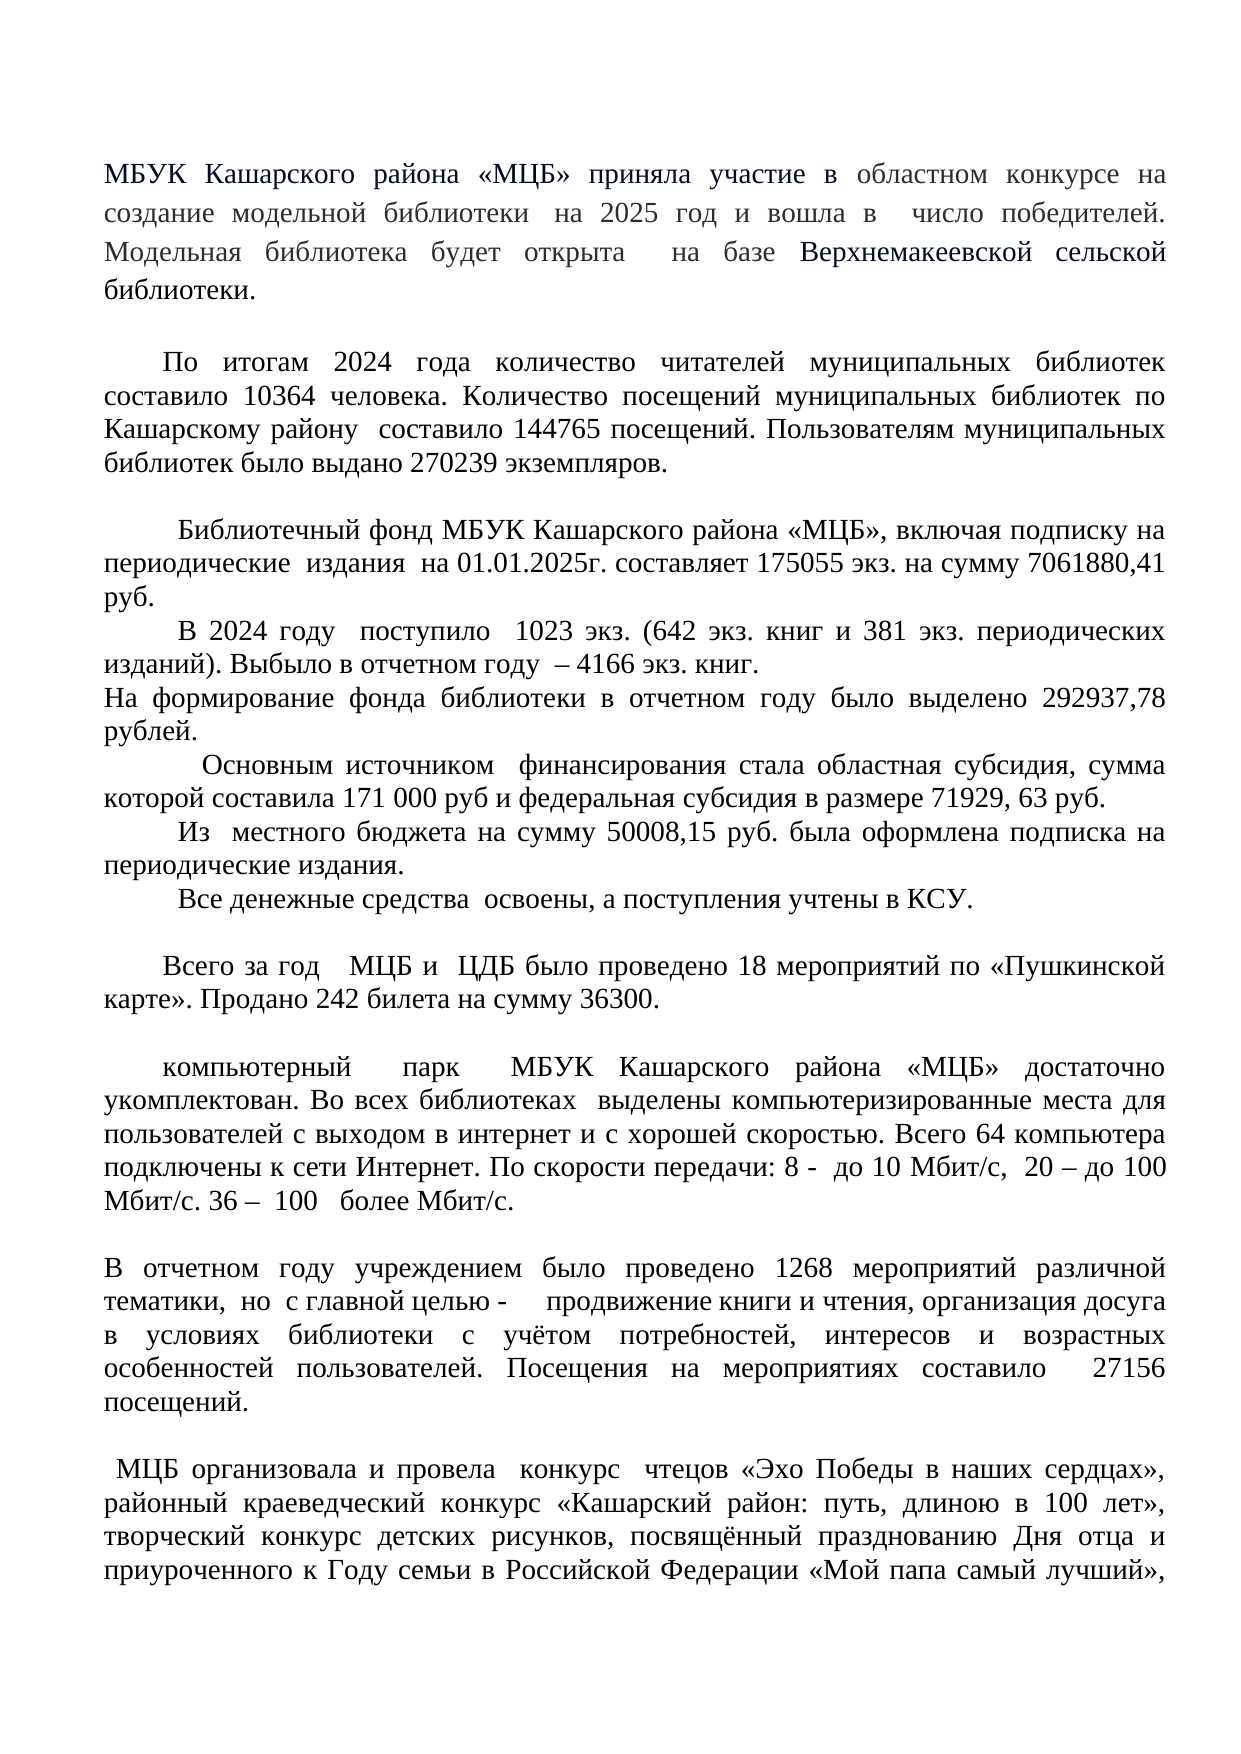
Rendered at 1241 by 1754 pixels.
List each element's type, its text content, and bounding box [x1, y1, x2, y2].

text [103, 1451, 1167, 1532]
text В отчетном году учреждением было проведено 1268 мероприятий различной тематики, но с главной целью - продвижение книги и чтения, организация досуга в условиях библиотеки с учётом потребностей, интересов и возрастных особенностей пользователей. Посещения на мероприятиях составило 27156 посещений. [103, 1250, 1167, 1418]
text Из местного бюджета на сумму 50008,15 руб. была оформлена подписка на периодические издания. [103, 814, 1167, 881]
text компьютерный парк МБУК Кашарского района «МЦБ» достаточно укомплектован. Во всех библиотеках выделены компьютеризированные места для пользователей с выходом в интернет и с хорошей скоростью. Всего 64 компьютера подключены к сети Интернет. По скорости передачи: 8 - до 10 Мбит/с, 20 – до 100 Мбит/с. 36 – 100 более Мбит/с. [103, 1049, 1167, 1216]
text МБУК Кашарского района «МЦБ» приняла участие в областном конкурсе на создание модельной библиотеки на 2025 год и вошла в число победителей. Модельная библиотека будет открыта на базе Верхнемакеевской сельской библиотеки. [103, 157, 1167, 306]
text Все денежные средства освоены, а поступления учтены в КСУ. [103, 881, 1167, 914]
text Всего за год МЦБ и ЦДБ было проведено 18 мероприятий по «Пушкинской карте». Продано 242 билета на сумму 36300. [103, 948, 1167, 1015]
text На формирование фонда библиотеки в отчетном году было выделено 292937,78 рублей. [103, 680, 1167, 747]
text Основным источником финансирования стала областная субсидия, сумма которой составила 171 000 руб и федеральная субсидия в размере 71929, 63 руб. [103, 747, 1167, 814]
text По итогам 2024 года количество читателей муниципальных библиотек составило 10364 человека. Количество посещений муниципальных библиотек по Кашарскому району составило 144765 посещений. Пользователям муниципальных библиотек было выдано 270239 экземпляров. [103, 344, 1167, 478]
text В 2024 году поступило 1023 экз. (642 экз. книг и 381 экз. периодических изданий). Выбыло в отчетном году – 4166 экз. книг. [103, 613, 1167, 680]
text Библиотечный фонд МБУК Кашарского района «МЦБ», включая подписку на периодические издания на 01.01.2025г. составляет 175055 экз. на сумму 7061880,41 руб. [103, 512, 1167, 613]
